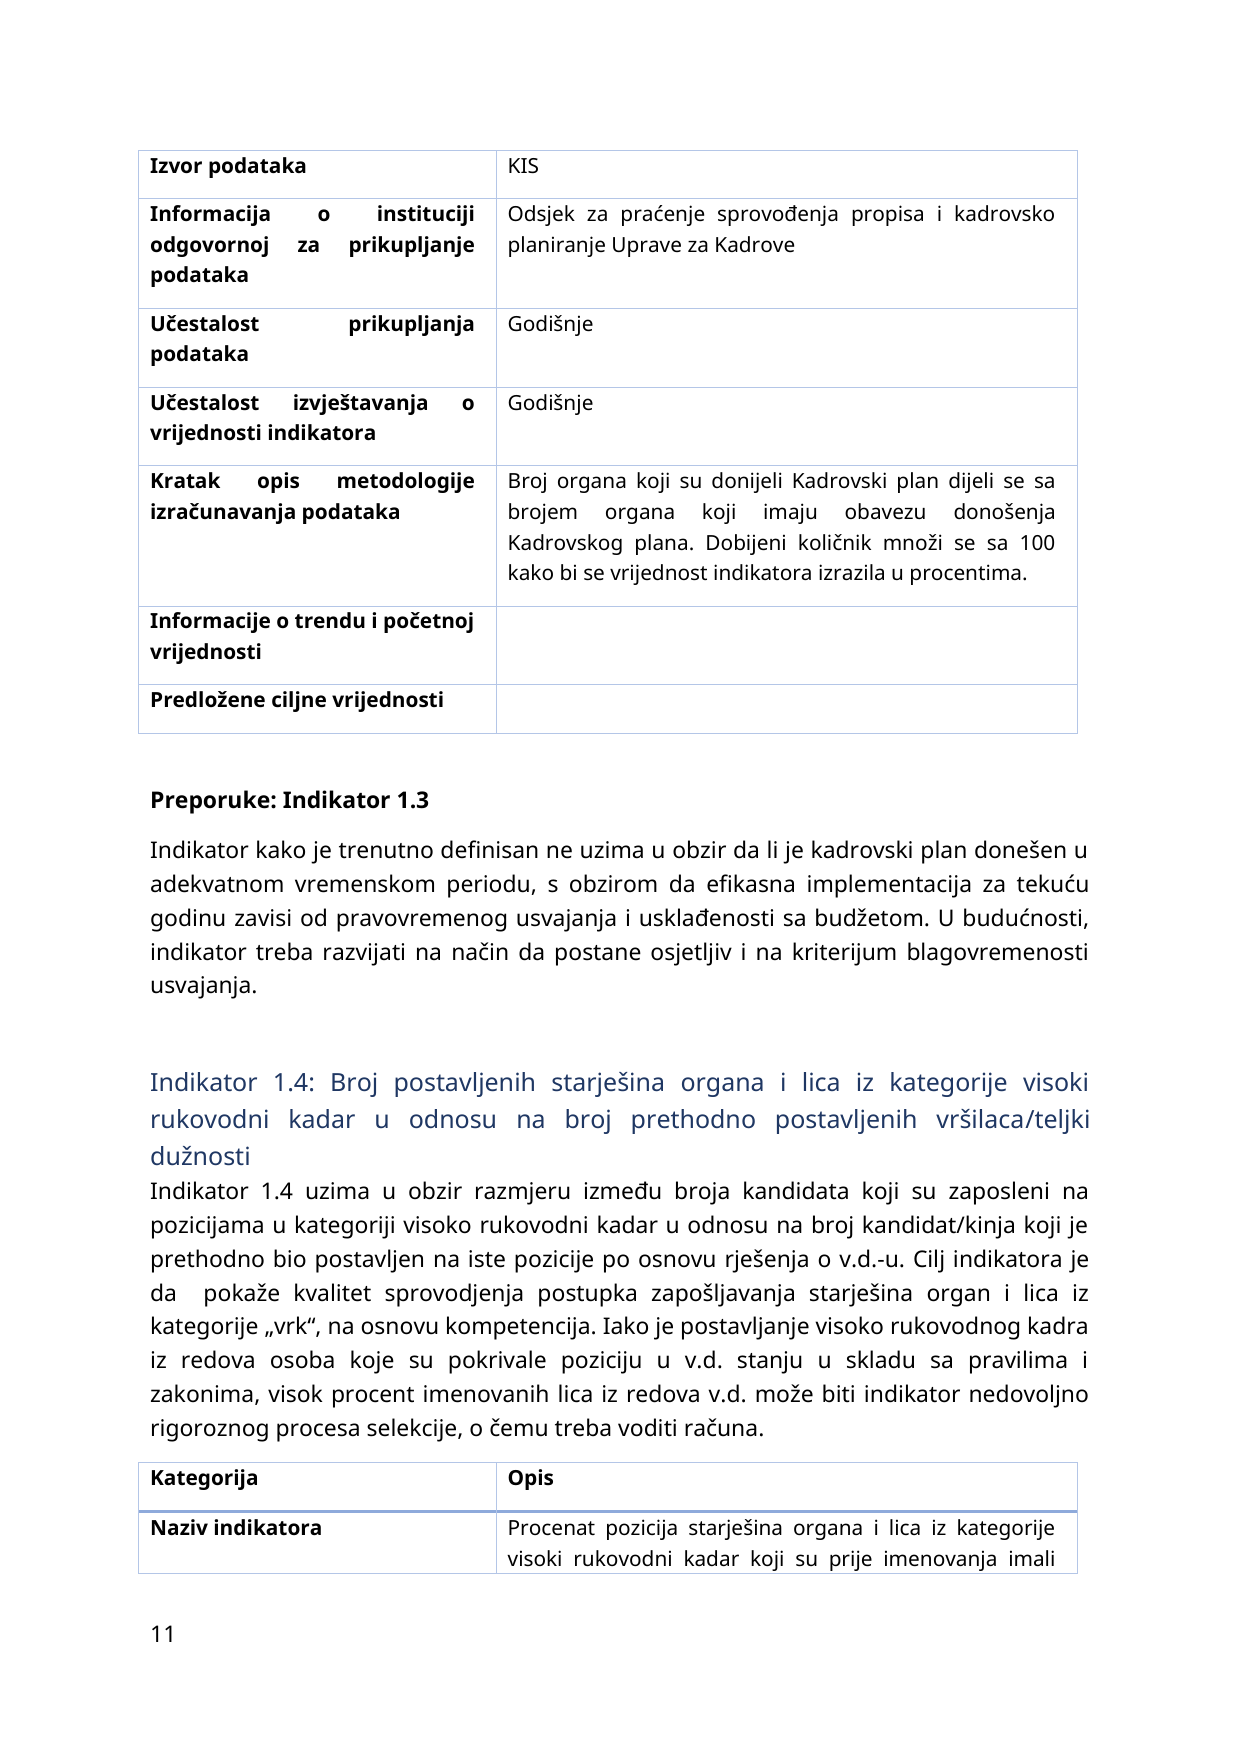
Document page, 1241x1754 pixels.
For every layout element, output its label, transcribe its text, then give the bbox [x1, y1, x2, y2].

table_cell Odsjek za praćenje sprovođenja propisa i kadrovsko planiranje Uprave za Kadrove [497, 199, 1077, 308]
text Indikator kako je trenutno definisan ne uzima u obzir da li je kadrovski plan donešen u adekvatnom vremenskom periodu, s obzirom da efikasna implementacija za tekuću godinu zavisi od pravovremenog usvajanja i usklađenosti sa budžetom. U budućnosti, indikator treba razvijati na način da postane osjetljiv i na kriterijum blagovremenosti usvajanja. [150, 834, 1090, 1001]
subtitle Indikator 1.4: Broj postavljenih starješina organa i lica iz kategorije visoki rukovodni kadar u odnosu na broj prethodno postavljenih vršilaca/teljki dužnosti [150, 1065, 1090, 1173]
table_cell Kratak opis metodologije izračunavanja podataka [139, 466, 496, 606]
text Preporuke: Indikator 1.3 [150, 784, 1090, 815]
table_cell Učestalost prikupljanja podataka [139, 309, 496, 387]
table_cell Godišnje [497, 388, 1077, 465]
table_cell KIS [497, 151, 1077, 198]
table_header Kategorija [139, 1463, 496, 1510]
table_cell Predložene ciljne vrijednosti [139, 685, 496, 733]
table_header Opis [497, 1463, 1077, 1510]
table_cell Učestalost izvještavanja o vrijednosti indikatora [139, 388, 496, 465]
table_cell Naziv indikatora [139, 1513, 496, 1572]
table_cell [497, 1513, 1077, 1572]
table_cell Godišnje [497, 309, 1077, 387]
table_cell Broj organa koji su donijeli Kadrovski plan dijeli se sa brojem organa koji imaju obavezu donošenja Kadrovskog plana. Dobijeni količnik množi se sa 100 kako bi se vrijednost indikatora izrazila u procentima. [497, 466, 1077, 606]
table_cell [497, 685, 1077, 733]
text Indikator 1.4 uzima u obzir razmjeru između broja kandidata koji su zaposleni na pozicijama u kategoriji visoko rukovodni kadar u odnosu na broj kandidat/kinja koji je prethodno bio postavljen na iste pozicije po osnovu rješenja o v.d.-u. Cilj indikatora je da pokaže kvalitet sprovodjenja postupka zapošljavanja starješina organ i lica iz kategorije „vrk“, na osnovu kompetencija. Iako je postavljanje visoko rukovodnog kadra iz redova osoba koje su pokrivale poziciju u v.d. stanju u skladu sa pravilima i zakonima, visok procent imenovanih lica iz redova v.d. može biti indikator nedovoljno rigoroznog procesa selekcije, o čemu treba voditi računa. [150, 1175, 1090, 1443]
table_cell Informacije o trendu i početnoj vrijednosti [139, 607, 496, 684]
table_cell Informacija o instituciji odgovornoj za prikupljanje podataka [139, 199, 496, 308]
table_cell Izvor podataka [139, 151, 496, 198]
table_cell [497, 607, 1077, 684]
